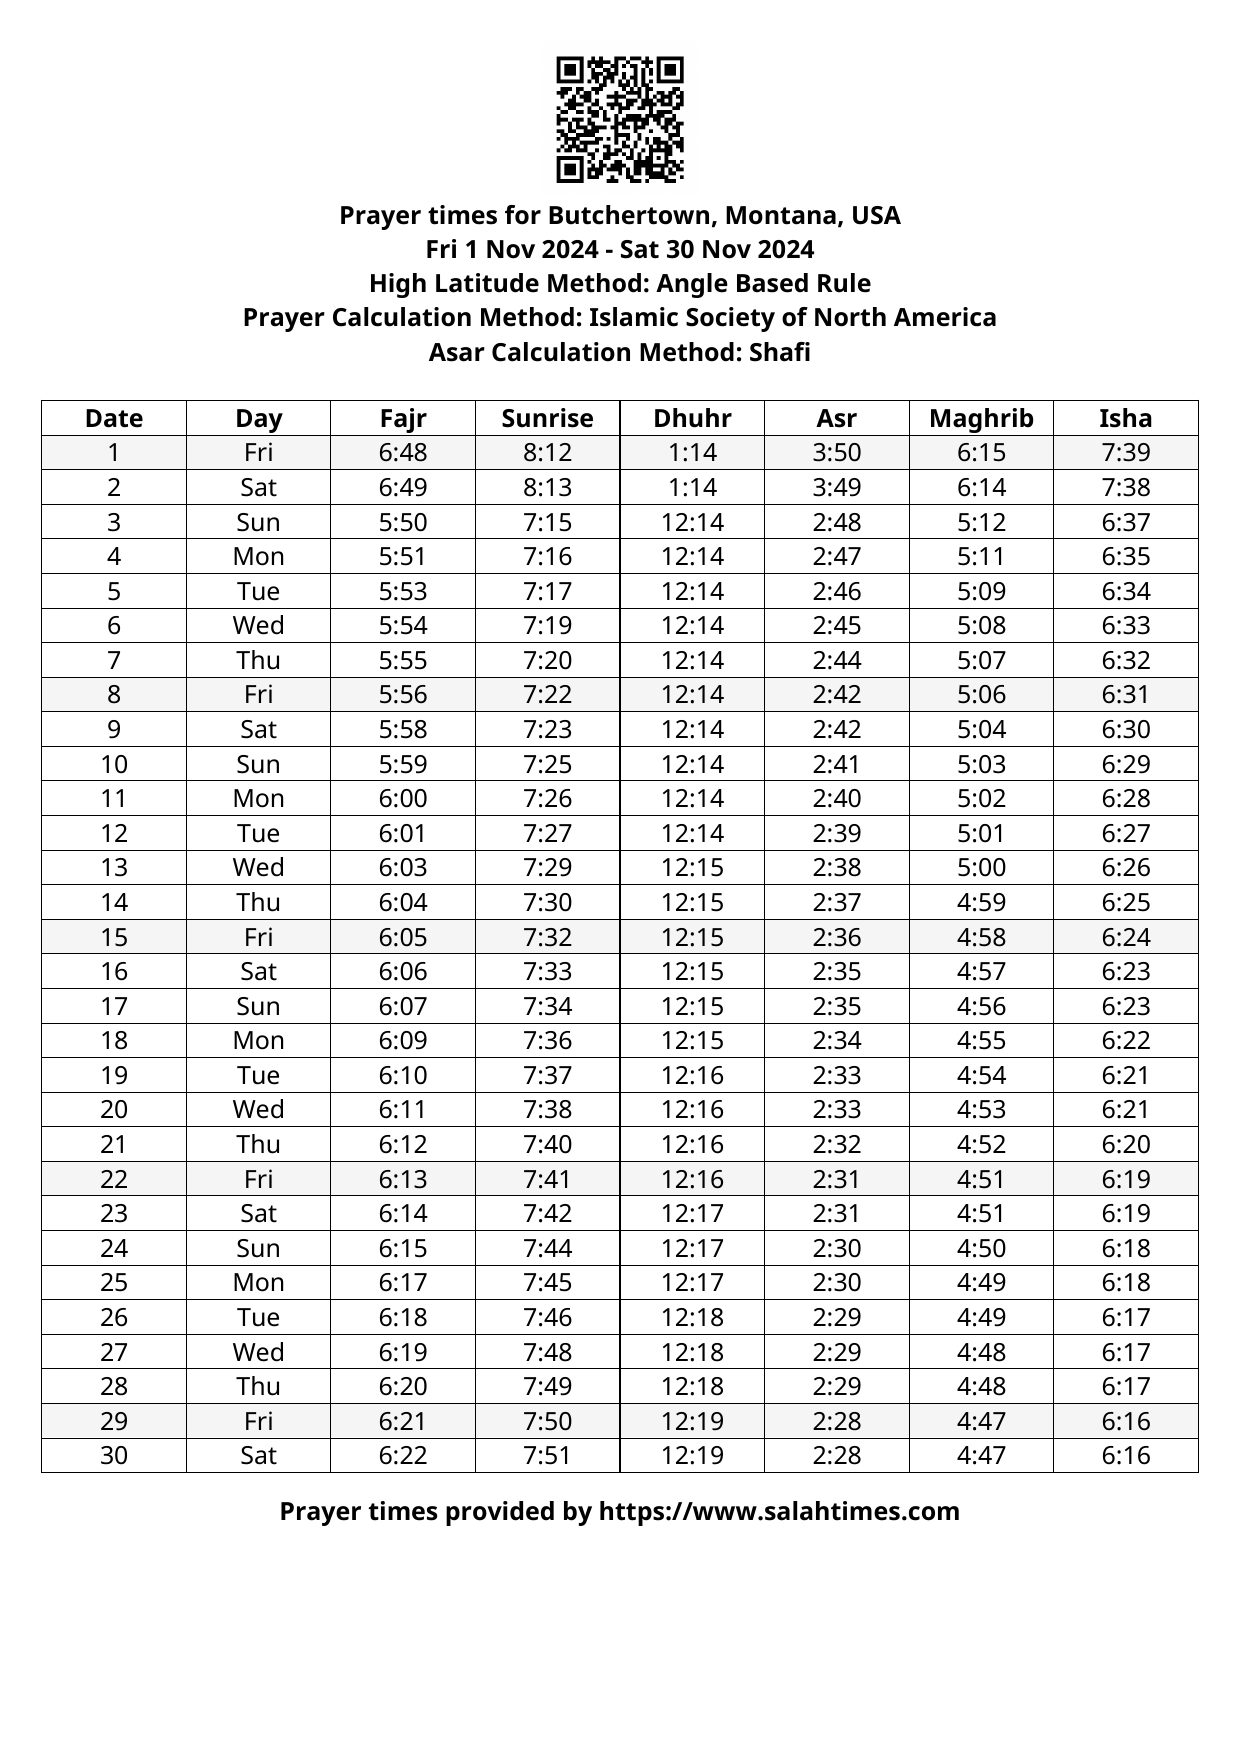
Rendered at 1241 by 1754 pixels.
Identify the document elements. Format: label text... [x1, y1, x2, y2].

table_cell Fri [187, 920, 330, 953]
table_cell 12:14 [621, 712, 764, 746]
table_header Asr [765, 401, 909, 434]
table_cell 6:34 [1054, 574, 1198, 607]
table_cell 2:44 [765, 643, 909, 677]
table_cell Mon [187, 1024, 330, 1057]
table_header Fajr [331, 401, 475, 434]
table_cell 7:22 [476, 678, 619, 711]
table_cell 2:42 [765, 678, 909, 711]
table_cell 3:49 [765, 470, 909, 504]
table_cell 18 [42, 1024, 186, 1057]
table_cell Fri [187, 436, 330, 469]
table_cell Thu [187, 885, 330, 919]
table_cell 12:15 [621, 885, 764, 919]
table_cell 12:15 [621, 851, 764, 884]
table_cell Tue [187, 574, 330, 607]
table_cell 2:38 [765, 851, 909, 884]
table_cell 7:15 [476, 505, 619, 538]
table_cell 5:01 [910, 816, 1053, 849]
table_cell 6:13 [331, 1162, 475, 1195]
table_cell 7 [42, 643, 186, 677]
table_cell 12:14 [621, 505, 764, 538]
table_cell Fri [187, 678, 330, 711]
table_cell 2:48 [765, 505, 909, 538]
table_cell 22 [42, 1162, 186, 1195]
table_cell Wed [187, 851, 330, 884]
table_cell 7:38 [1054, 470, 1198, 504]
table_cell 6:31 [1054, 678, 1198, 711]
table_cell Tue [187, 1058, 330, 1092]
table_cell 6:35 [1054, 539, 1198, 573]
table_cell 6:49 [331, 470, 475, 504]
table_cell 6:19 [1054, 1162, 1198, 1195]
table_cell 2:35 [765, 989, 909, 1022]
table_cell Thu [187, 1369, 330, 1403]
table_cell 2:30 [765, 1231, 909, 1264]
table_cell 6:16 [1054, 1439, 1198, 1472]
table_cell 7:36 [476, 1024, 619, 1057]
table_cell 12:18 [621, 1335, 764, 1368]
table_cell 5:58 [331, 712, 475, 746]
table_cell 6:19 [331, 1335, 475, 1368]
table_cell 1:14 [621, 470, 764, 504]
table_cell Sat [187, 954, 330, 988]
table_cell 4:56 [910, 989, 1053, 1022]
table_cell 4:49 [910, 1266, 1053, 1299]
table_cell 12:16 [621, 1127, 764, 1161]
table_cell 6:04 [331, 885, 475, 919]
table_cell 7:42 [476, 1196, 619, 1230]
table_cell 6:16 [1054, 1404, 1198, 1437]
table_cell Sat [187, 712, 330, 746]
table_cell 23 [42, 1196, 186, 1230]
table_cell 2:31 [765, 1162, 909, 1195]
table_cell 6:20 [1054, 1127, 1198, 1161]
table_cell 6:32 [1054, 643, 1198, 677]
table_cell 5:07 [910, 643, 1053, 677]
table_cell 2:37 [765, 885, 909, 919]
table_cell 5:12 [910, 505, 1053, 538]
table_cell 20 [42, 1093, 186, 1126]
table_cell 7:41 [476, 1162, 619, 1195]
text Asar Calculation Method: Shafi [42, 334, 1198, 368]
table_cell 7:44 [476, 1231, 619, 1264]
table_cell Mon [187, 1266, 330, 1299]
table_cell 6:01 [331, 816, 475, 849]
table_cell 7:40 [476, 1127, 619, 1161]
table_cell 6:18 [1054, 1266, 1198, 1299]
table_cell 2:40 [765, 781, 909, 815]
table_cell 5:56 [331, 678, 475, 711]
table_cell 2:29 [765, 1335, 909, 1368]
table_cell 6:17 [1054, 1300, 1198, 1334]
table_cell Sun [187, 989, 330, 1022]
table_cell 5:53 [331, 574, 475, 607]
table_cell 2:33 [765, 1093, 909, 1126]
table_cell 5:59 [331, 747, 475, 780]
table_cell 12:19 [621, 1439, 764, 1472]
table_cell 6:15 [331, 1231, 475, 1264]
table_cell 5:09 [910, 574, 1053, 607]
table_cell Mon [187, 539, 330, 573]
table_cell 12:19 [621, 1404, 764, 1437]
table_cell 6:17 [331, 1266, 475, 1299]
table_cell 6:33 [1054, 609, 1198, 642]
table_cell 29 [42, 1404, 186, 1437]
table_header Maghrib [910, 401, 1053, 434]
table_cell 5:02 [910, 781, 1053, 815]
table_cell 6:26 [1054, 851, 1198, 884]
table_cell 4:48 [910, 1369, 1053, 1403]
table_cell 8:12 [476, 436, 619, 469]
table_cell 7:49 [476, 1369, 619, 1403]
table_cell 5:54 [331, 609, 475, 642]
table_cell 6:21 [331, 1404, 475, 1437]
table_cell 15 [42, 920, 186, 953]
table_cell 6:14 [331, 1196, 475, 1230]
table_cell 7:23 [476, 712, 619, 746]
table_cell 3 [42, 505, 186, 538]
table_cell Tue [187, 816, 330, 849]
table_header Date [42, 401, 186, 434]
table_cell 2:28 [765, 1404, 909, 1437]
table_cell 12:15 [621, 920, 764, 953]
table_cell 2:41 [765, 747, 909, 780]
table_cell 6:03 [331, 851, 475, 884]
table_cell Sun [187, 1231, 330, 1264]
table_cell Fri [187, 1162, 330, 1195]
table_cell 5:50 [331, 505, 475, 538]
table_cell 7:30 [476, 885, 619, 919]
table_cell 6:00 [331, 781, 475, 815]
table_cell 5:11 [910, 539, 1053, 573]
table_cell 2:47 [765, 539, 909, 573]
table_cell 12:17 [621, 1231, 764, 1264]
table_cell 12:16 [621, 1162, 764, 1195]
table_cell 6:22 [1054, 1024, 1198, 1057]
table_cell 7:20 [476, 643, 619, 677]
table_cell 6:17 [1054, 1335, 1198, 1368]
table_cell 2:29 [765, 1369, 909, 1403]
table_cell 28 [42, 1369, 186, 1403]
table_cell 6:20 [331, 1369, 475, 1403]
table_cell 12:15 [621, 1024, 764, 1057]
table_cell 2 [42, 470, 186, 504]
table_cell 2:33 [765, 1058, 909, 1092]
table_cell 5:00 [910, 851, 1053, 884]
table_cell 7:27 [476, 816, 619, 849]
table_cell 11 [42, 781, 186, 815]
table_cell Mon [187, 781, 330, 815]
table_cell Sun [187, 747, 330, 780]
table_cell 2:39 [765, 816, 909, 849]
table_cell 25 [42, 1266, 186, 1299]
table_cell 12:14 [621, 816, 764, 849]
table_cell 12:15 [621, 989, 764, 1022]
table_cell 2:36 [765, 920, 909, 953]
table_cell 4:50 [910, 1231, 1053, 1264]
table_cell 13 [42, 851, 186, 884]
table_cell 6:18 [331, 1300, 475, 1334]
table_cell Thu [187, 1127, 330, 1161]
table_cell 7:37 [476, 1058, 619, 1092]
table_cell 5 [42, 574, 186, 607]
table_cell 6:27 [1054, 816, 1198, 849]
text Fri 1 Nov 2024 - Sat 30 Nov 2024 [42, 232, 1198, 266]
table_cell 4:49 [910, 1300, 1053, 1334]
table_cell 4:57 [910, 954, 1053, 988]
table_cell 8:13 [476, 470, 619, 504]
table_header Sunrise [476, 401, 619, 434]
table_cell 2:45 [765, 609, 909, 642]
table_cell 4:47 [910, 1404, 1053, 1437]
table_cell 19 [42, 1058, 186, 1092]
table_cell 7:26 [476, 781, 619, 815]
table_cell 6:17 [1054, 1369, 1198, 1403]
table_cell 7:17 [476, 574, 619, 607]
table_cell 2:34 [765, 1024, 909, 1057]
table_cell 4:48 [910, 1335, 1053, 1368]
picture [542, 41, 699, 198]
table_cell 7:46 [476, 1300, 619, 1334]
table_cell Tue [187, 1300, 330, 1334]
table_cell 6:30 [1054, 712, 1198, 746]
table_cell 7:16 [476, 539, 619, 573]
table_cell Wed [187, 609, 330, 642]
table_cell 12:16 [621, 1093, 764, 1126]
table_cell 7:39 [1054, 436, 1198, 469]
table_cell 6 [42, 609, 186, 642]
table_cell 17 [42, 989, 186, 1022]
table_header Isha [1054, 401, 1198, 434]
table_header Day [187, 401, 330, 434]
table_cell 6:07 [331, 989, 475, 1022]
table_cell 4:51 [910, 1196, 1053, 1230]
table_cell Wed [187, 1093, 330, 1126]
table_cell 24 [42, 1231, 186, 1264]
table_cell 30 [42, 1439, 186, 1472]
table_cell 6:10 [331, 1058, 475, 1092]
table_cell 6:25 [1054, 885, 1198, 919]
table_cell Sat [187, 1439, 330, 1472]
table_cell 4:54 [910, 1058, 1053, 1092]
table_cell 6:15 [910, 436, 1053, 469]
table_cell 12:17 [621, 1196, 764, 1230]
table_cell 2:35 [765, 954, 909, 988]
table_header Dhuhr [621, 401, 764, 434]
table_cell 12:17 [621, 1266, 764, 1299]
table_cell 12:18 [621, 1369, 764, 1403]
table_cell 4:58 [910, 920, 1053, 953]
table_cell 12:14 [621, 781, 764, 815]
table_cell 6:29 [1054, 747, 1198, 780]
table_cell 6:23 [1054, 954, 1198, 988]
table_cell 4 [42, 539, 186, 573]
text Prayer times provided by https://www.salahtimes.com [42, 1494, 1198, 1528]
table_cell 6:23 [1054, 989, 1198, 1022]
table_cell 1:14 [621, 436, 764, 469]
table_cell 7:29 [476, 851, 619, 884]
table_cell 12:16 [621, 1058, 764, 1092]
table_cell 21 [42, 1127, 186, 1161]
table_cell 8 [42, 678, 186, 711]
table_cell 2:42 [765, 712, 909, 746]
table_cell 12:14 [621, 609, 764, 642]
table_cell 4:59 [910, 885, 1053, 919]
text Prayer Calculation Method: Islamic Society of North America [42, 300, 1198, 334]
table_cell 4:51 [910, 1162, 1053, 1195]
table_cell 12:14 [621, 678, 764, 711]
table_cell 6:05 [331, 920, 475, 953]
table_cell 12:18 [621, 1300, 764, 1334]
text Prayer times for Butchertown, Montana, USA [42, 198, 1198, 232]
table_cell 7:32 [476, 920, 619, 953]
table_cell 4:47 [910, 1439, 1053, 1472]
table_cell 3:50 [765, 436, 909, 469]
table_cell 6:06 [331, 954, 475, 988]
table_cell 12 [42, 816, 186, 849]
table_cell 6:21 [1054, 1058, 1198, 1092]
table_cell 9 [42, 712, 186, 746]
table_cell 6:14 [910, 470, 1053, 504]
table_cell 12:15 [621, 954, 764, 988]
table_cell 7:34 [476, 989, 619, 1022]
table_cell 6:19 [1054, 1196, 1198, 1230]
table_cell 7:51 [476, 1439, 619, 1472]
table_cell Sat [187, 1196, 330, 1230]
table_cell 12:14 [621, 643, 764, 677]
table_cell 2:46 [765, 574, 909, 607]
table_cell 10 [42, 747, 186, 780]
table_cell 6:11 [331, 1093, 475, 1126]
table_cell 12:14 [621, 747, 764, 780]
table_cell 5:04 [910, 712, 1053, 746]
table_cell 7:45 [476, 1266, 619, 1299]
table_cell Sat [187, 470, 330, 504]
table_cell 14 [42, 885, 186, 919]
table_cell 6:12 [331, 1127, 475, 1161]
table_cell 6:24 [1054, 920, 1198, 953]
text High Latitude Method: Angle Based Rule [42, 266, 1198, 300]
table_cell 6:09 [331, 1024, 475, 1057]
table_cell 6:37 [1054, 505, 1198, 538]
table_cell 5:51 [331, 539, 475, 573]
table_cell 6:18 [1054, 1231, 1198, 1264]
table_cell 5:06 [910, 678, 1053, 711]
table_cell Thu [187, 643, 330, 677]
table_cell 7:48 [476, 1335, 619, 1368]
table_cell 5:03 [910, 747, 1053, 780]
table_cell 27 [42, 1335, 186, 1368]
table_cell 4:52 [910, 1127, 1053, 1161]
table_cell 26 [42, 1300, 186, 1334]
table_cell 12:14 [621, 574, 764, 607]
table_cell 4:53 [910, 1093, 1053, 1126]
table_cell Wed [187, 1335, 330, 1368]
table_cell 4:55 [910, 1024, 1053, 1057]
table_cell 7:19 [476, 609, 619, 642]
table_cell 7:33 [476, 954, 619, 988]
table_cell 1 [42, 436, 186, 469]
table_cell Fri [187, 1404, 330, 1437]
table_cell 7:50 [476, 1404, 619, 1437]
table_cell Sun [187, 505, 330, 538]
table_cell 16 [42, 954, 186, 988]
table_cell 6:48 [331, 436, 475, 469]
table_cell 6:21 [1054, 1093, 1198, 1126]
table_cell 6:22 [331, 1439, 475, 1472]
table_cell 2:32 [765, 1127, 909, 1161]
table_cell 2:29 [765, 1300, 909, 1334]
table_cell 5:08 [910, 609, 1053, 642]
table_cell 7:38 [476, 1093, 619, 1126]
table_cell 7:25 [476, 747, 619, 780]
table_cell 5:55 [331, 643, 475, 677]
table_cell 2:28 [765, 1439, 909, 1472]
table_cell 6:28 [1054, 781, 1198, 815]
table_cell 12:14 [621, 539, 764, 573]
table_cell 2:31 [765, 1196, 909, 1230]
table_cell 2:30 [765, 1266, 909, 1299]
